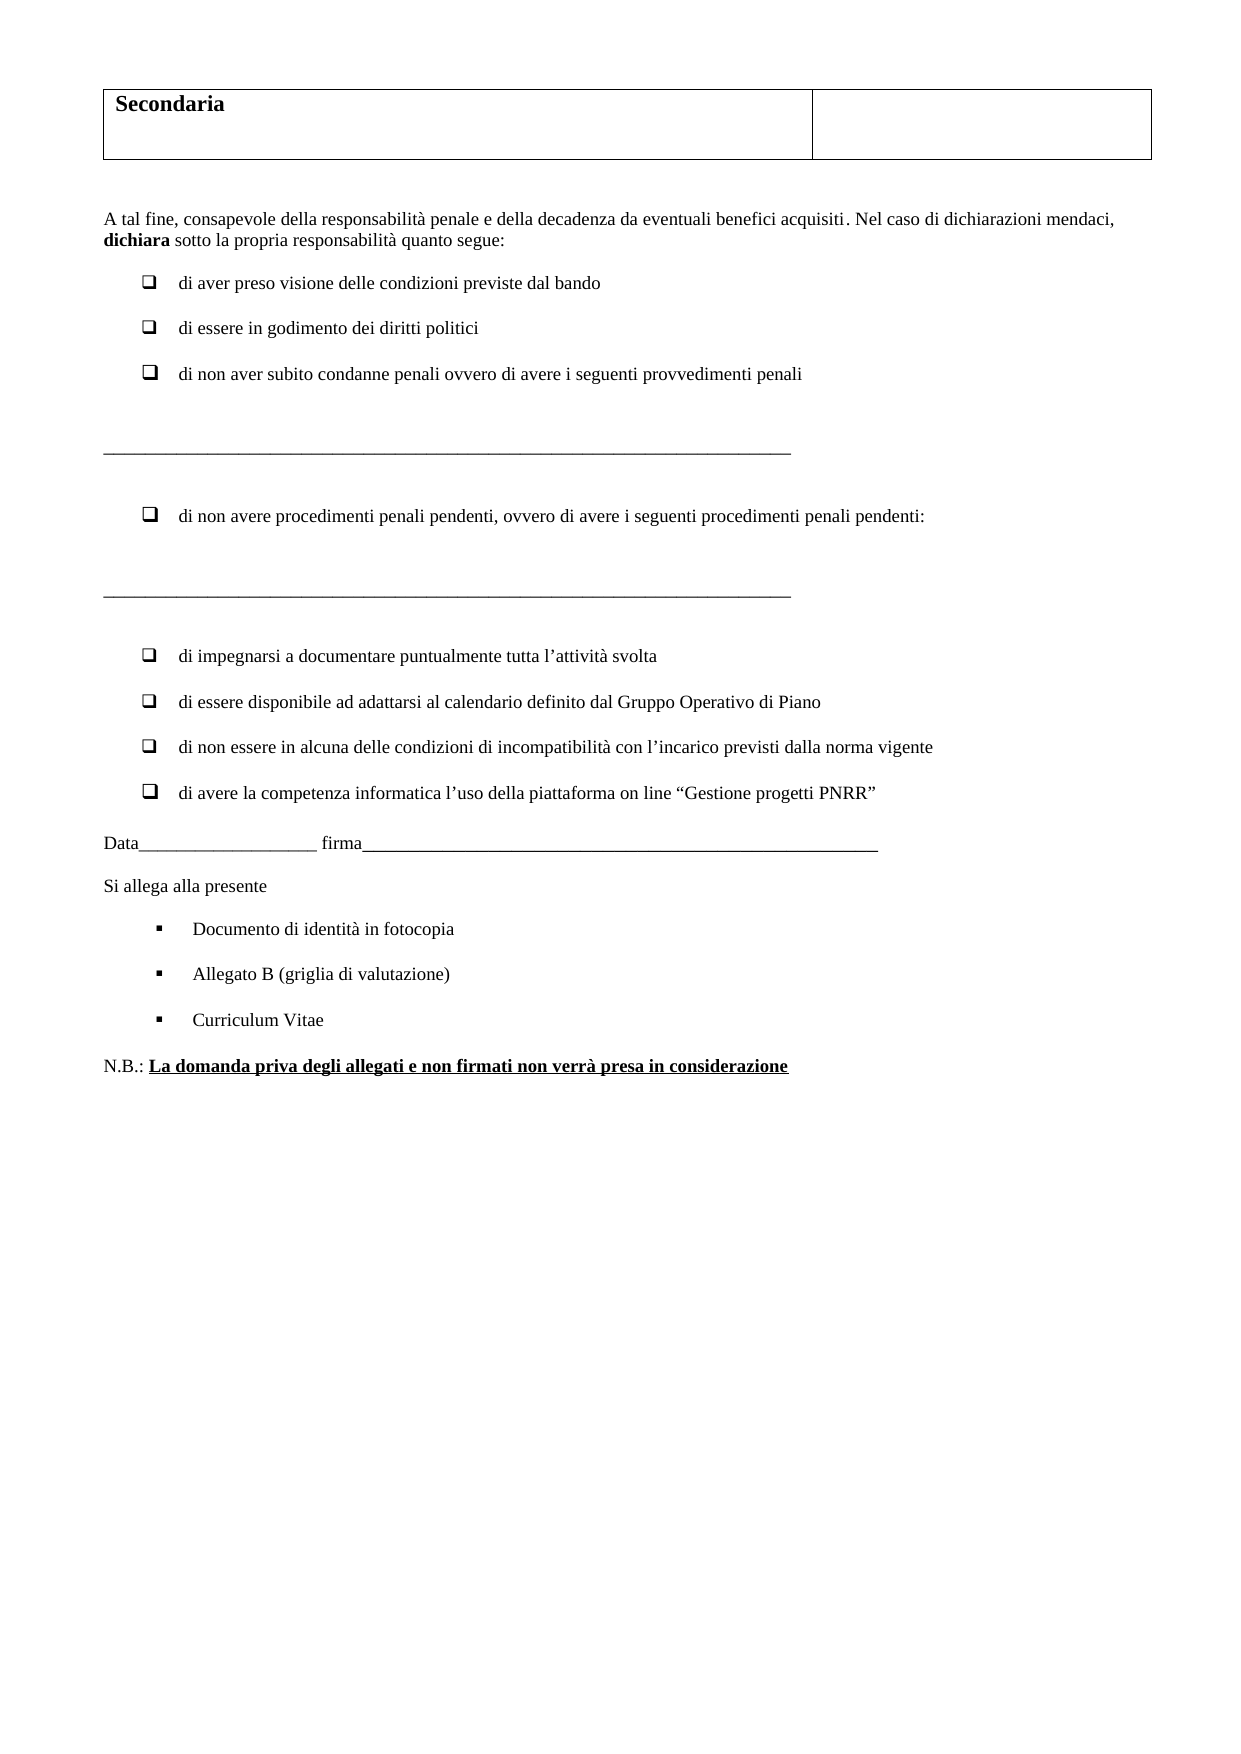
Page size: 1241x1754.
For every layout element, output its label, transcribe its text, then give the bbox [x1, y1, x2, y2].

list Documento di identità in fotocopia [155, 918, 1122, 939]
list di essere in godimento dei diritti politici [141, 317, 1122, 339]
list Curriculum Vitae [155, 1009, 1122, 1031]
table_cell Secondaria [104, 90, 812, 159]
text Si allega alla presente [103, 875, 1122, 897]
list di impegnarsi a documentare puntualmente tutta l’attività svolta [141, 645, 1122, 667]
list di non aver subito condanne penali ovvero di avere i seguenti provvedimenti penali [141, 363, 1122, 385]
list di non avere procedimenti penali pendenti, ovvero di avere i seguenti procedimenti penali pendenti: [141, 505, 1122, 527]
table_cell [813, 90, 1151, 159]
list Allegato B (griglia di valutazione) [155, 963, 1122, 985]
list di avere la competenza informatica l’uso della piattaforma on line “Gestione progetti PNRR” [141, 782, 1122, 804]
text A tal fine, consapevole della responsabilità penale e della decadenza da eventuali benefici acquisiti. Nel caso di dichiarazioni mendaci, dichiara sotto la propria responsabilità quanto segue: [103, 208, 1122, 251]
list di aver preso visione delle condizioni previste dal bando [141, 272, 1122, 293]
text N.B.: La domanda priva degli allegati e non firmati non verrà presa in considerazione [103, 1054, 1122, 1076]
list di essere disponibile ad adattarsi al calendario definito dal Gruppo Operativo di Piano [141, 691, 1122, 712]
text __________________________________________________________________ [103, 576, 1122, 599]
text __________________________________________________________________ [103, 433, 1122, 457]
text Data___________________ firma_____________________________________________ [103, 828, 1122, 854]
list di non essere in alcuna delle condizioni di incompatibilità con l’incarico previsti dalla norma vigente [141, 736, 1122, 758]
